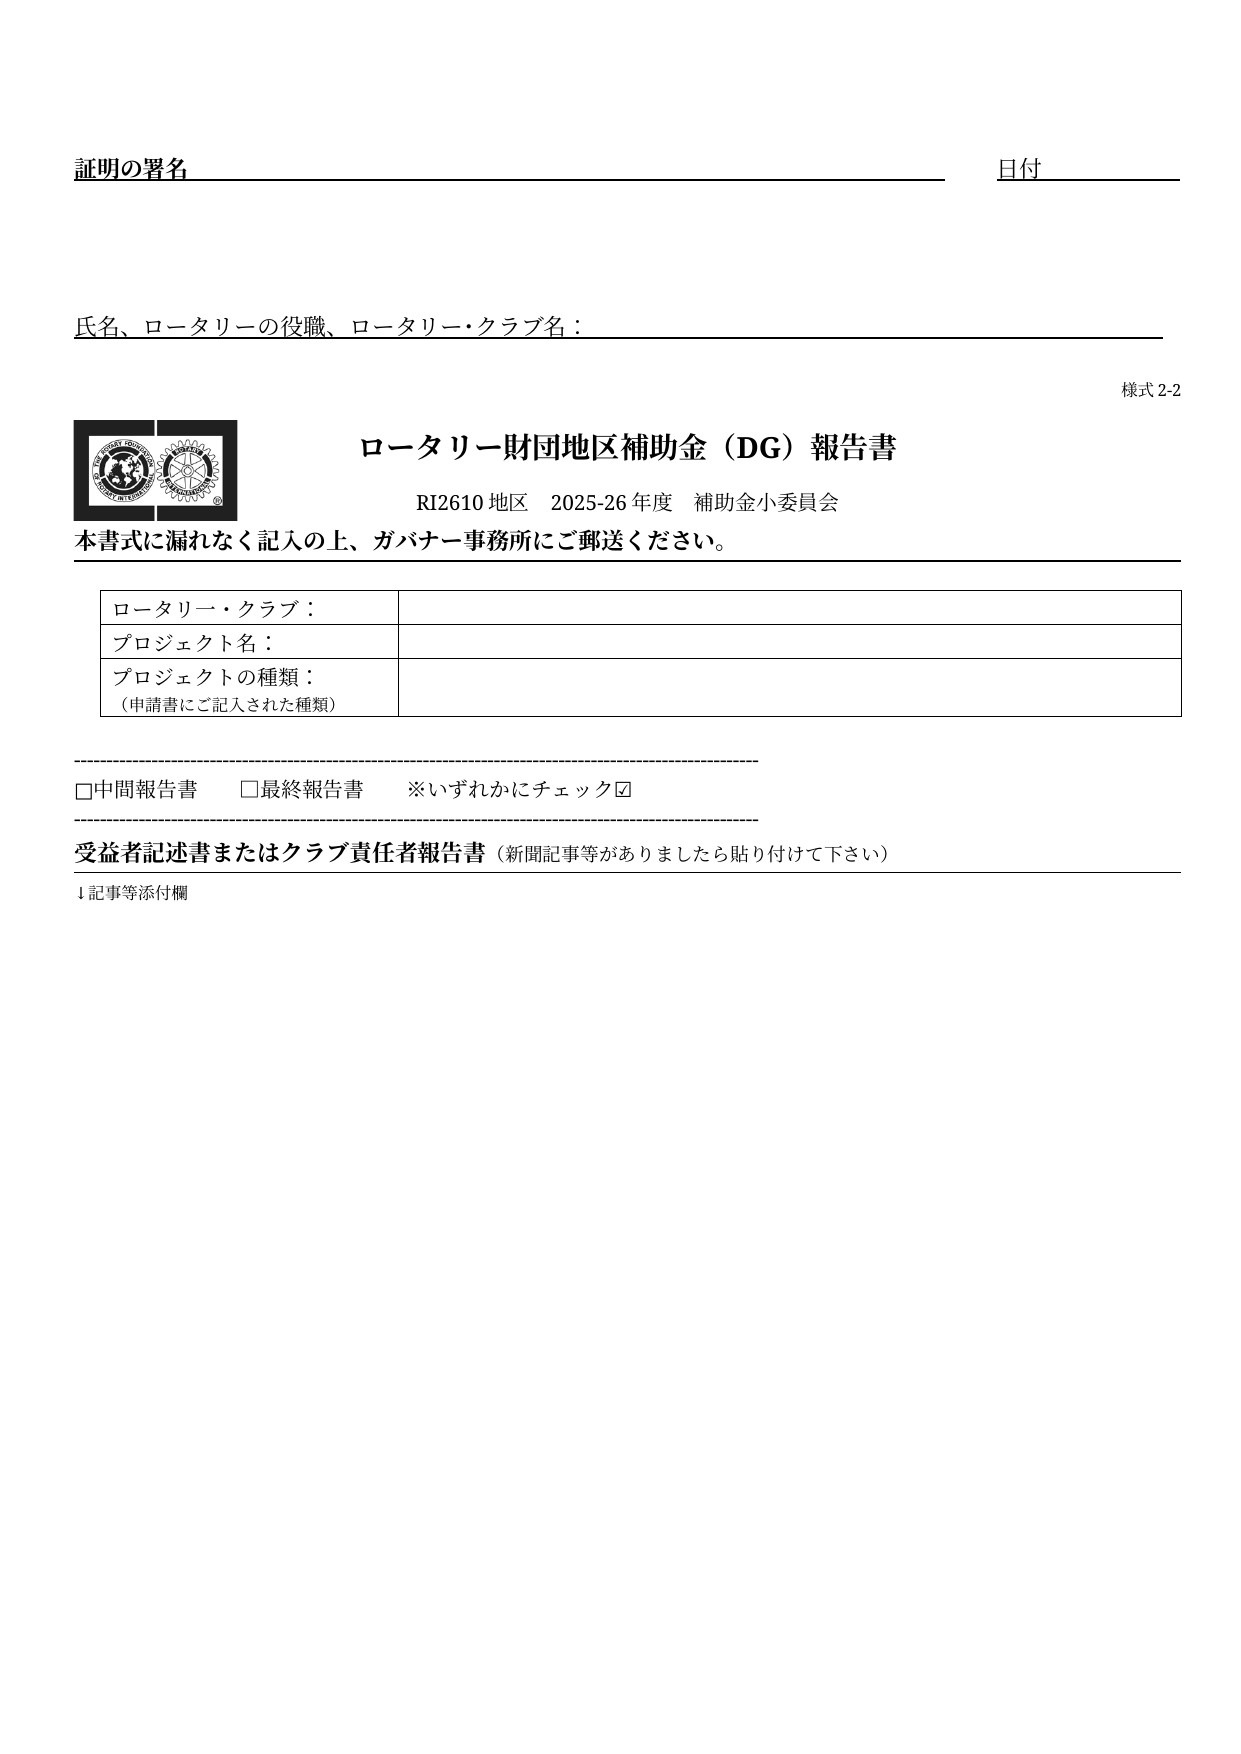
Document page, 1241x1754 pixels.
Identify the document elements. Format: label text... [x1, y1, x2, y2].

text ロータリー財団地区補助金（DG）報告書 [74, 408, 1181, 483]
table_header ロータリ一・クラブ： [101, 591, 398, 624]
table_cell [399, 625, 1181, 658]
text 氏名、ロータリーの役職、ロータリー･クラブ名： [74, 309, 1181, 342]
text □中間報告書 □最終報告書 ※いずれかにチェック☑ [74, 774, 1181, 804]
table_header [399, 591, 1181, 624]
text RI2610地区 2025-26年度 補助金小委員会 [74, 483, 1181, 521]
text 様式2-2 [74, 371, 1181, 408]
text ---------------------------------------------------------------------------------------------------------- [74, 745, 1181, 774]
text 受益者記述書またはクラブ責任者報告書（新聞記事等がありましたら貼り付けて下さい） [74, 832, 1181, 872]
table_cell プロジェクト名： [101, 625, 398, 658]
table_cell [399, 659, 1181, 716]
table_cell プロジェクトの種類： （申請書にご記入された種類） [101, 659, 398, 716]
text 本書式に漏れなく記入の上、ガバナー事務所にご郵送ください。 [74, 521, 1181, 560]
text ↓記事等添付欄 [74, 873, 1181, 911]
text 証明の署名 日付 [74, 151, 1181, 184]
text ---------------------------------------------------------------------------------------------------------- [74, 804, 1181, 832]
